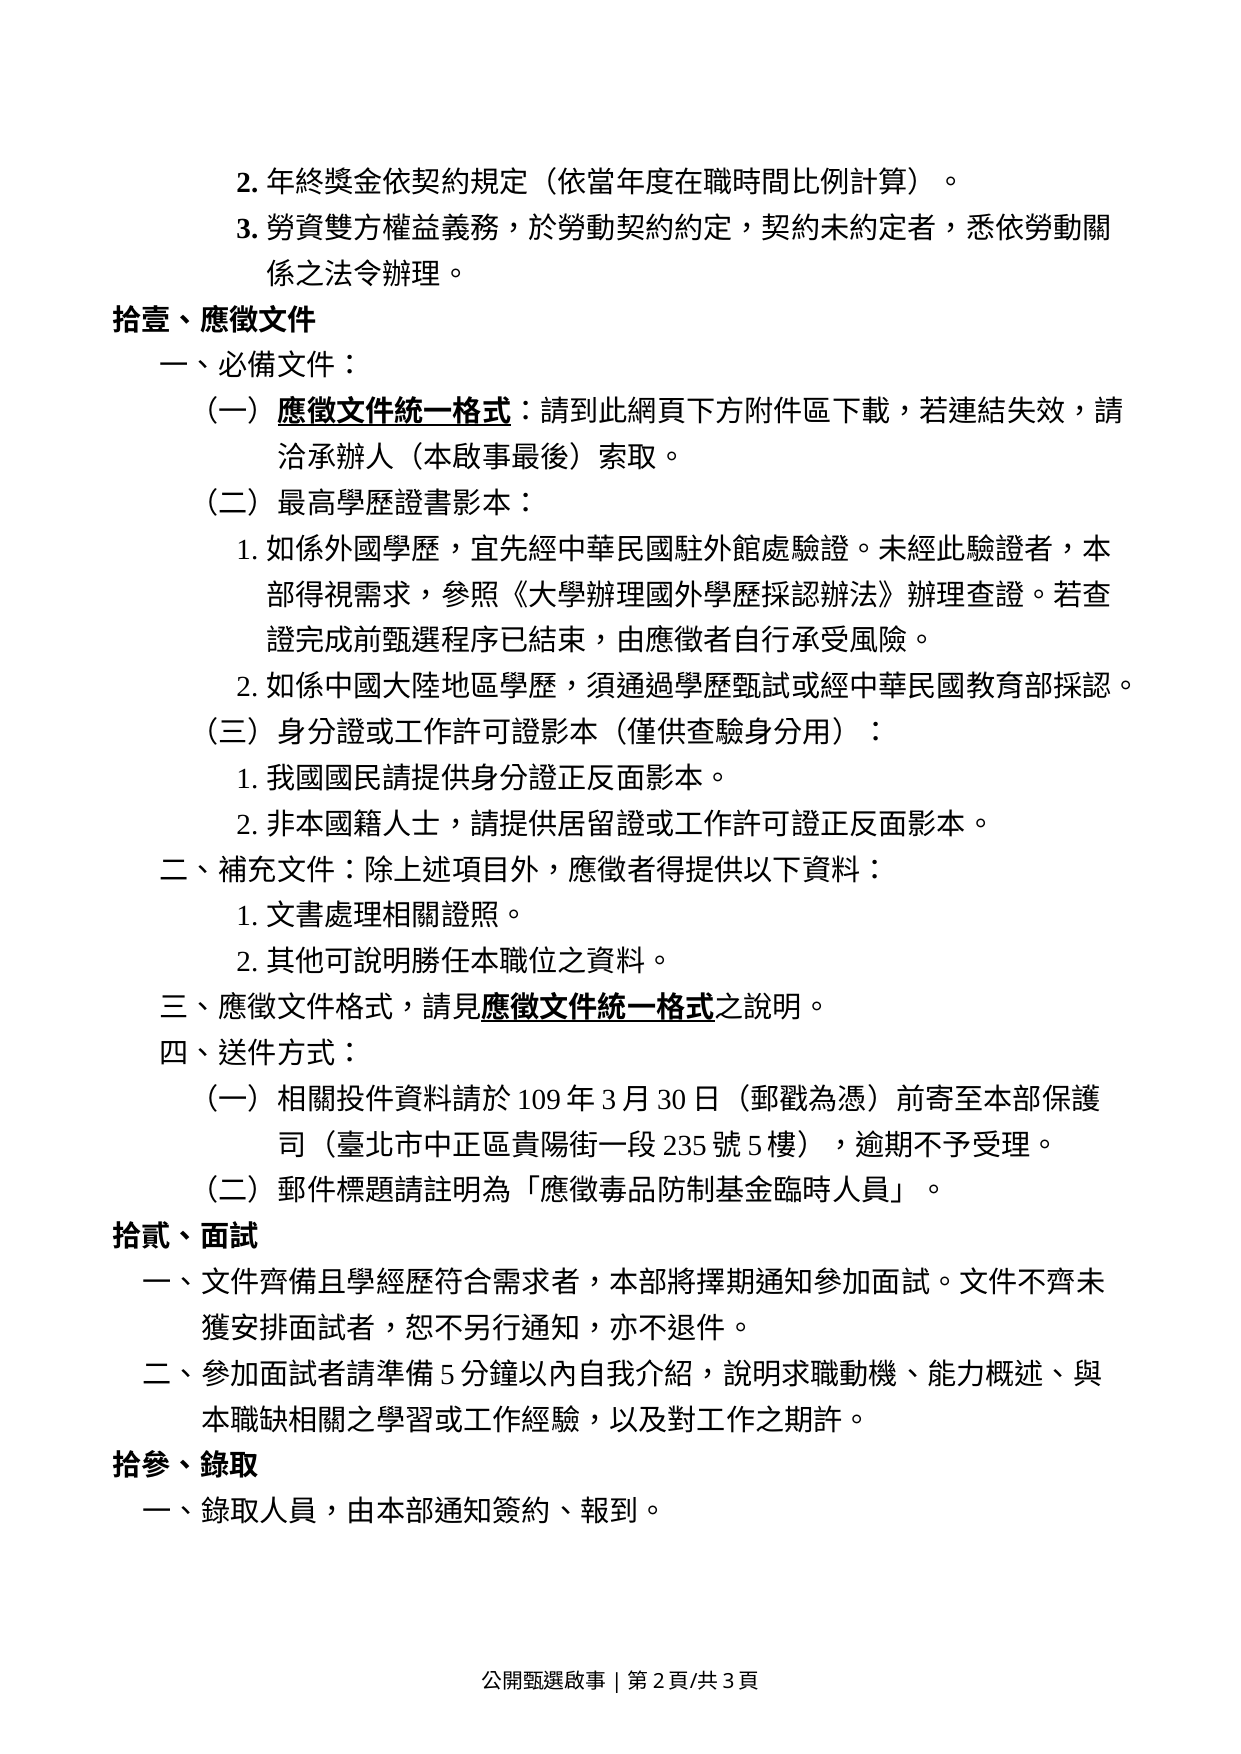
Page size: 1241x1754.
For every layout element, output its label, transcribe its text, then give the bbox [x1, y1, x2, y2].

list 補充文件：除上述項目外，應徵者得提供以下資料： [159, 843, 1128, 889]
list 文書處理相關證照。 [236, 889, 1128, 935]
list 參加面試者請準備5分鐘以內自我介紹，說明求職動機、能力概述、與本職缺相關之學習或工作經驗，以及對工作之期許。 [142, 1347, 1128, 1439]
list 我國國民請提供身分證正反面影本。 [236, 752, 1128, 797]
text 拾壹、應徵文件 [112, 293, 1128, 339]
list 相關投件資料請於109年3月30日（郵戳為憑）前寄至本部保護司（臺北市中正區貴陽街一段235號5樓），逾期不予受理。 [189, 1072, 1128, 1164]
list 郵件標題請註明為「應徵毒品防制基金臨時人員」。 [189, 1164, 1128, 1210]
list 應徵文件格式，請見應徵文件統一格式之說明。 [159, 981, 1128, 1027]
list 送件方式： [159, 1027, 1128, 1072]
list 必備文件： [159, 339, 1128, 385]
list 如係外國學歷，宜先經中華民國駐外館處驗證。未經此驗證者，本部得視需求，參照《大學辦理國外學歷採認辦法》辦理查證。若查證完成前甄選程序已結束，由應徵者自行承受風險。 [236, 522, 1128, 660]
list 錄取人員，由本部通知簽約、報到。 [142, 1485, 1128, 1531]
text 拾貳、面試 [112, 1210, 1128, 1256]
list 文件齊備且學經歷符合需求者，本部將擇期通知參加面試。文件不齊未獲安排面試者，恕不另行通知，亦不退件。 [142, 1256, 1128, 1347]
text 拾參、錄取 [112, 1439, 1128, 1485]
list 非本國籍人士，請提供居留證或工作許可證正反面影本。 [236, 797, 1128, 843]
list 年終獎金依契約規定（依當年度在職時間比例計算）。 [236, 156, 1128, 202]
list 身分證或工作許可證影本（僅供查驗身分用）： [189, 706, 1128, 752]
list 勞資雙方權益義務，於勞動契約約定，契約未約定者，悉依勞動關係之法令辦理。 [236, 202, 1128, 293]
list 如係中國大陸地區學歷，須通過學歷甄試或經中華民國教育部採認。 [236, 660, 1128, 706]
list 其他可說明勝任本職位之資料。 [236, 935, 1128, 981]
list 最高學歷證書影本： [189, 477, 1128, 522]
list 應徵文件統一格式：請到此網頁下方附件區下載，若連結失效，請洽承辦人（本啟事最後）索取。 [189, 385, 1128, 477]
